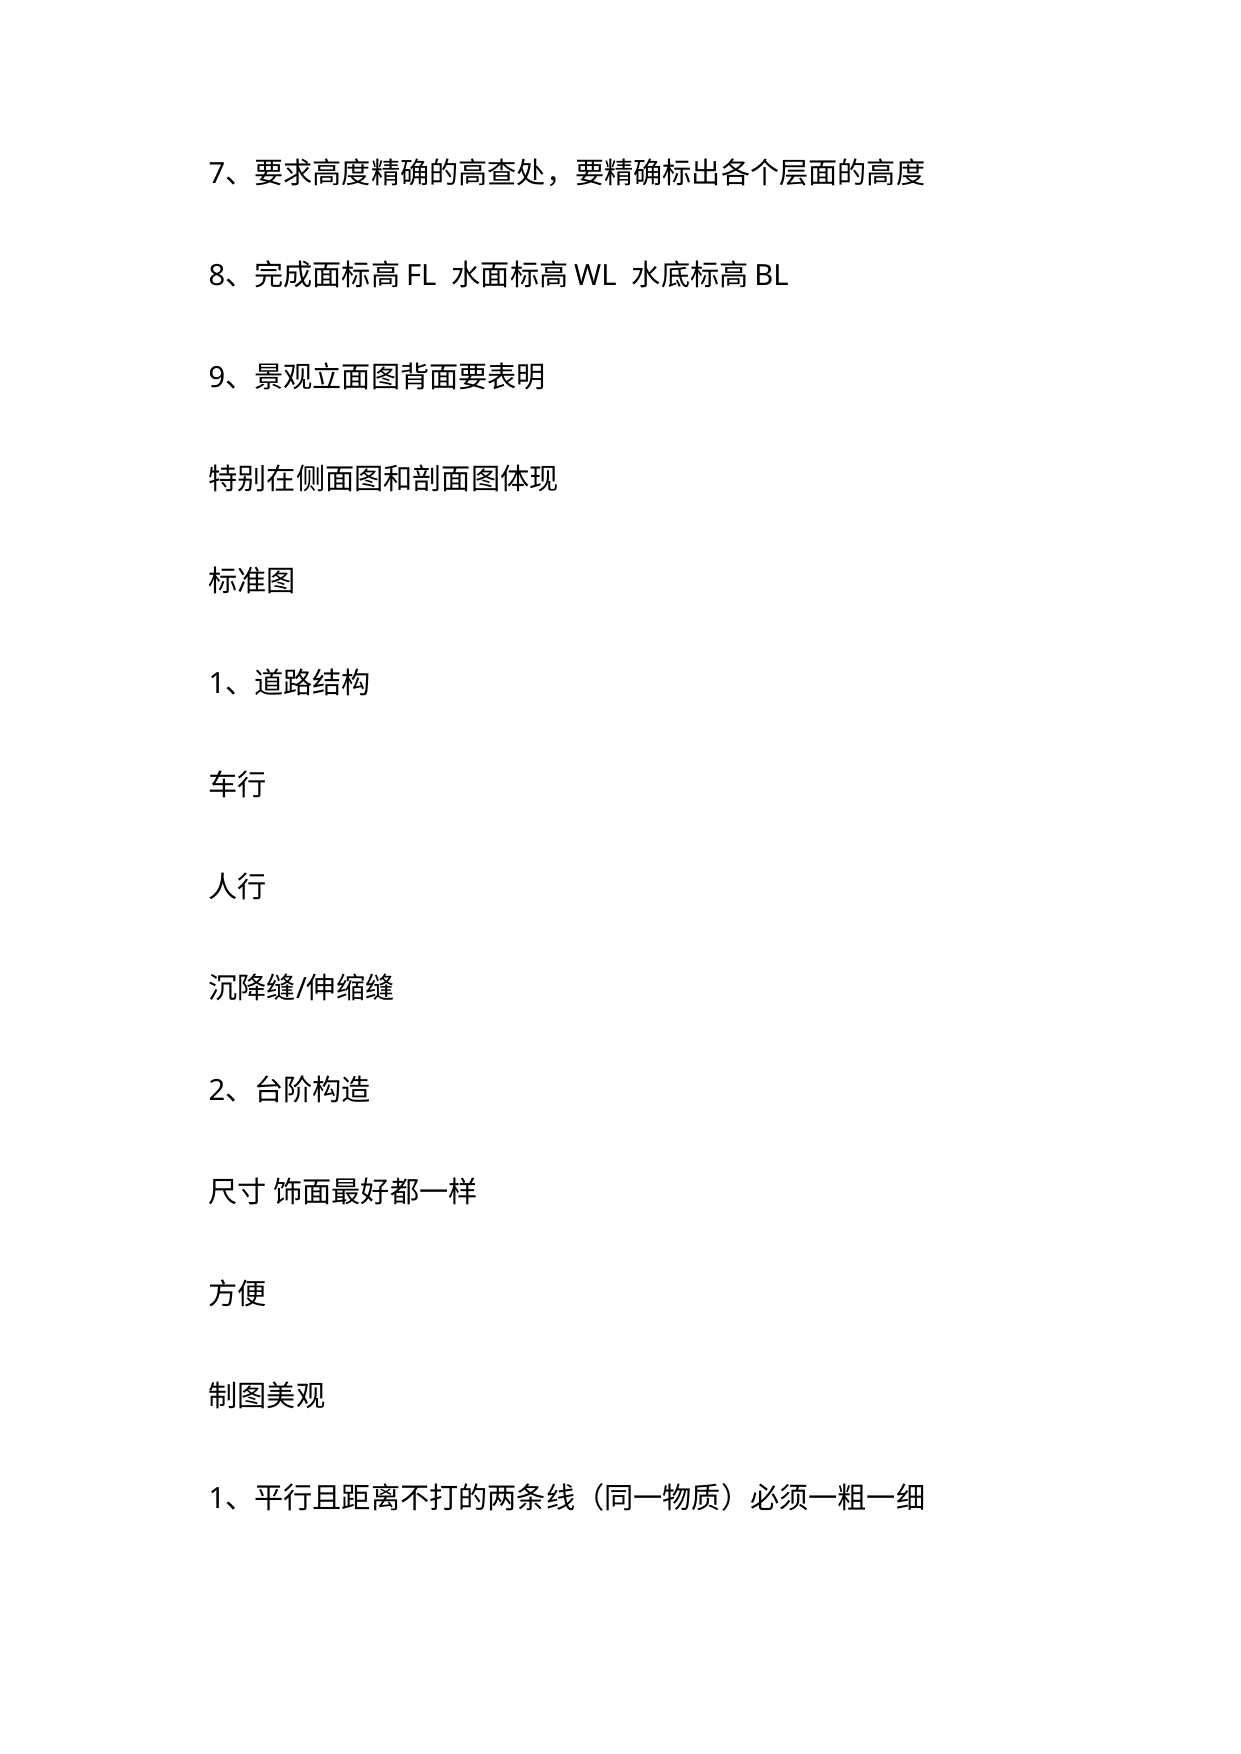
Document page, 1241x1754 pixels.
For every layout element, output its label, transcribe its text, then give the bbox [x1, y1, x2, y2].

text 人行 [150, 863, 1090, 906]
text 沉降缝/伸缩缝 [150, 965, 1090, 1007]
text 7、要求高度精确的高查处，要精确标出各个层面的高度 [150, 150, 1090, 192]
text 方便 [150, 1271, 1090, 1313]
text 制图美观 [150, 1372, 1090, 1415]
text 2、台阶构造 [150, 1067, 1090, 1109]
text 9、景观立面图背面要表明 [150, 354, 1090, 396]
text 车行 [150, 761, 1090, 804]
text 1、平行且距离不打的两条线（同一物质）必须一粗一细 [150, 1474, 1090, 1517]
text 1、道路结构 [150, 659, 1090, 702]
text 特别在侧面图和剖面图体现 [150, 456, 1090, 498]
text 8、完成面标高FL 水面标高WL 水底标高BL [150, 252, 1090, 294]
text 标准图 [150, 558, 1090, 600]
text 尺寸 饰面最好都一样 [150, 1169, 1090, 1211]
